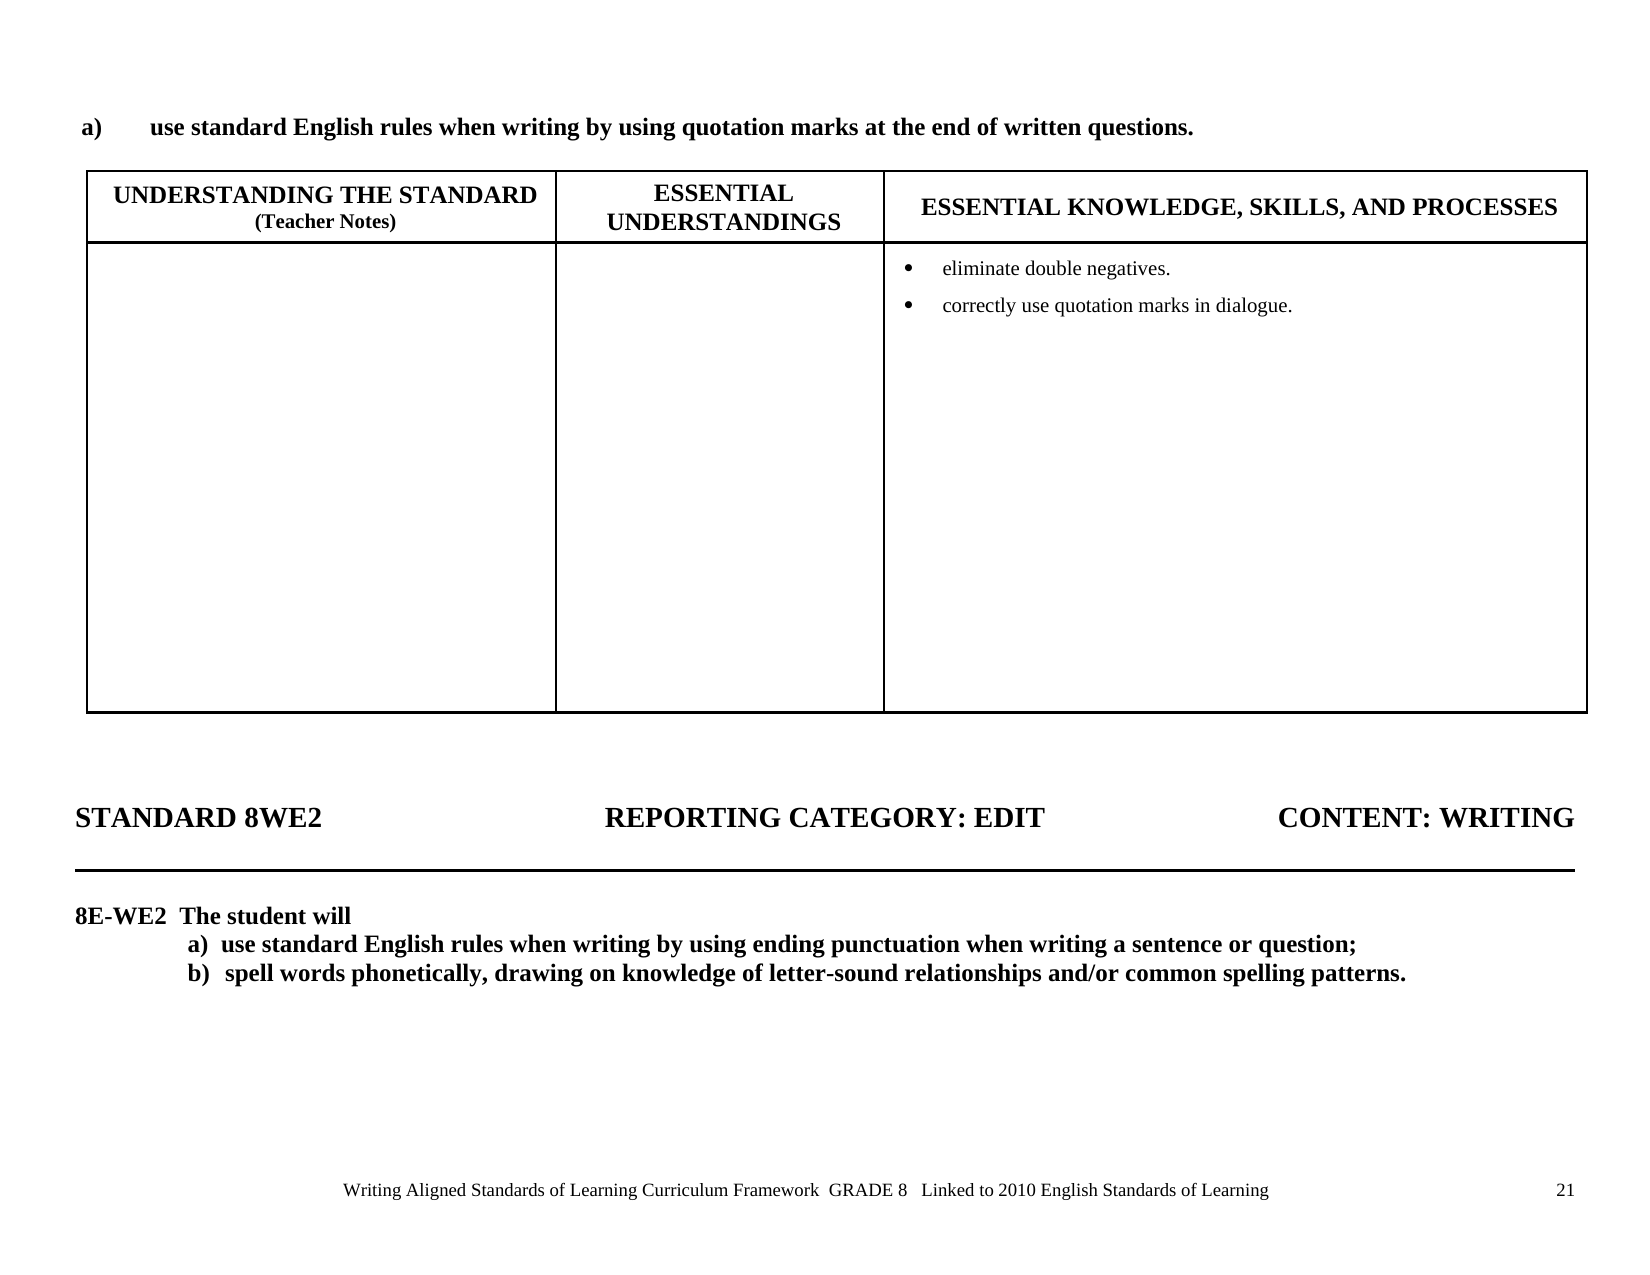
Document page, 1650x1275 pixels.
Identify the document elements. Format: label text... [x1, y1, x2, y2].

text a) use standard English rules when writing by using quotation marks at the end of written questions. [75, 112, 1575, 141]
table_cell [557, 244, 883, 711]
table_header ESSENTIAL UNDERSTANDINGS [557, 172, 883, 241]
table_header ESSENTIAL KNOWLEDGE, SKILLS, AND PROCESSES [885, 172, 1586, 241]
text a) use standard English rules when writing by using ending punctuation when writing a sentence or question; [187, 929, 1575, 958]
text 8E-WE2 The student will [75, 901, 1575, 929]
table_cell eliminate double negatives. correctly use quotation marks in dialogue. [885, 244, 1586, 711]
table_cell [88, 244, 555, 711]
table_header UNDERSTANDING THE STANDARD (Teacher Notes) [88, 172, 555, 241]
text b) spell words phonetically, drawing on knowledge of letter-sound relationships and/or common spelling patterns. [187, 958, 1575, 987]
subtitle Standard 8we2 REPORTING CATEGORY: edit Content: writing [75, 800, 1575, 869]
